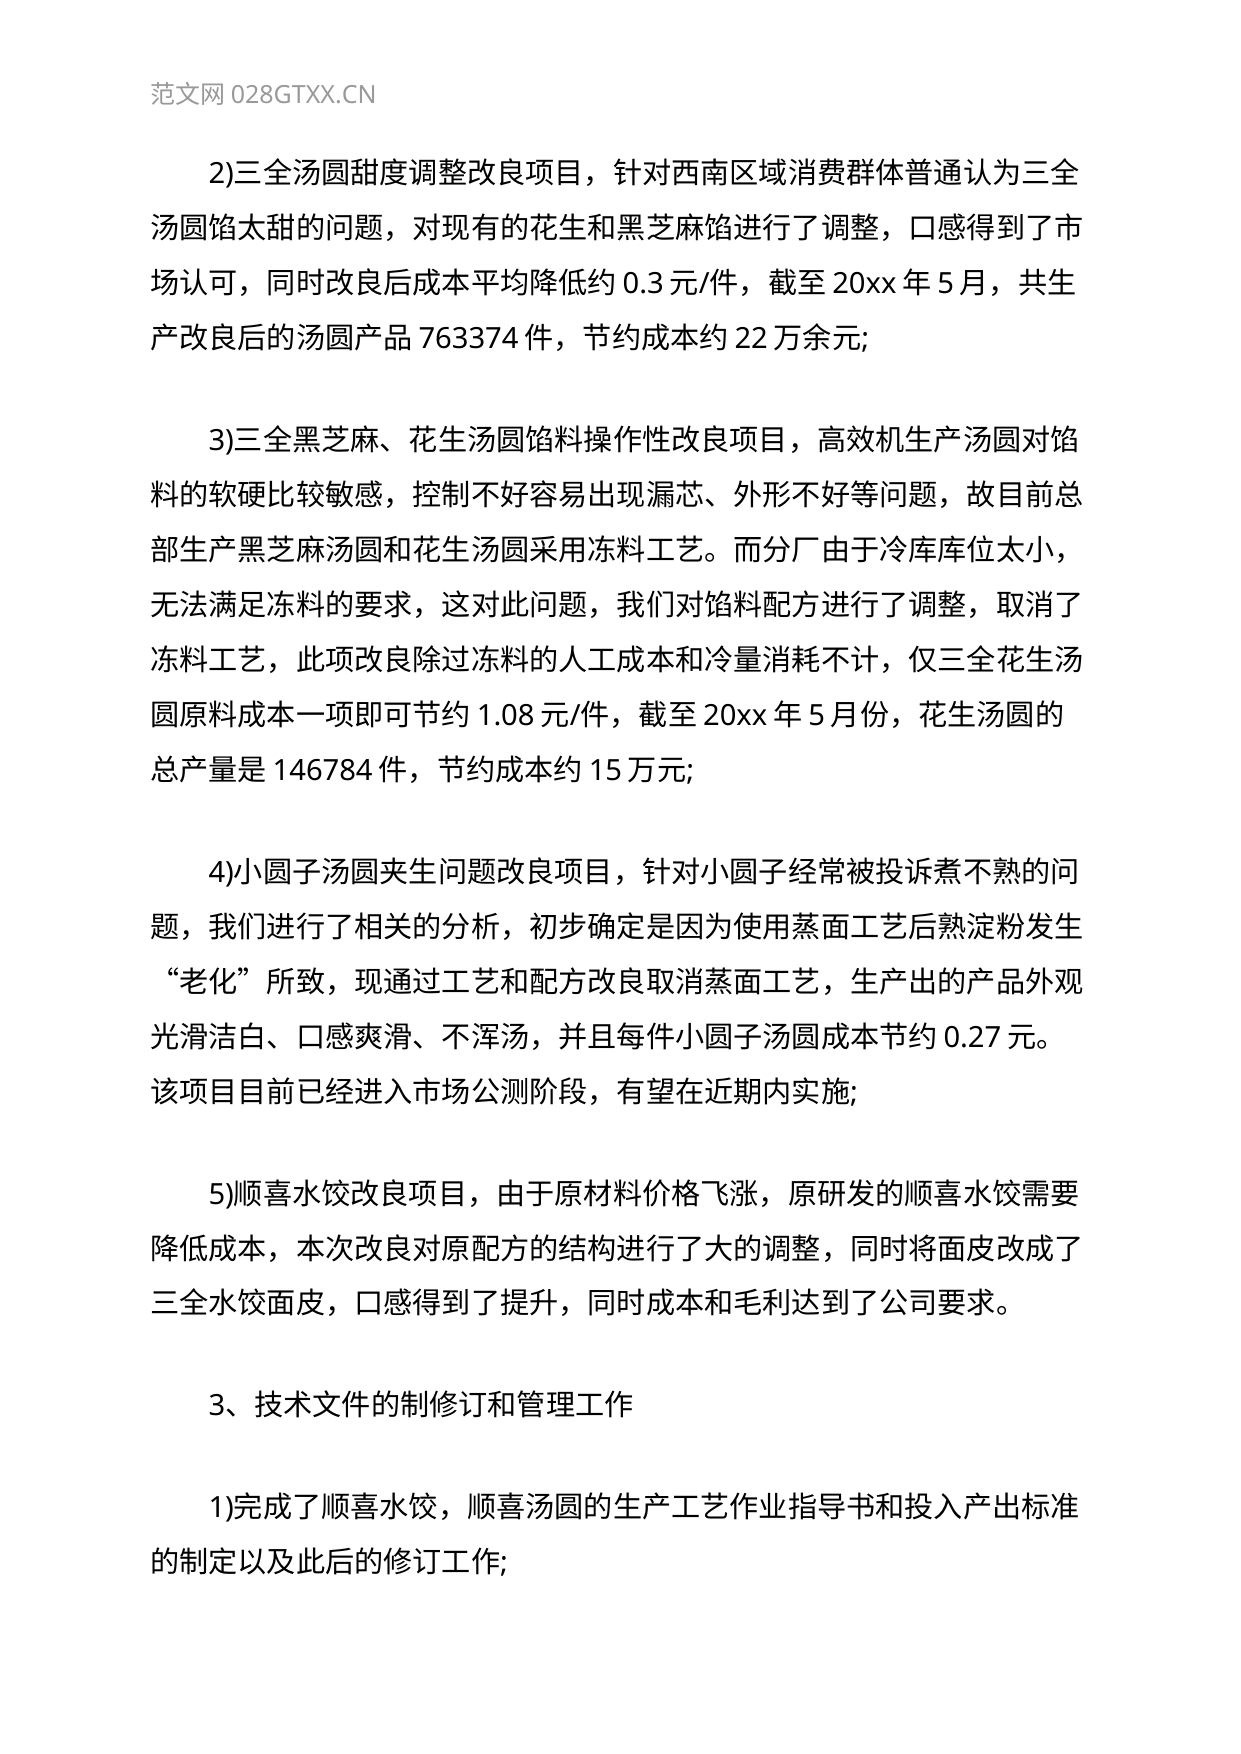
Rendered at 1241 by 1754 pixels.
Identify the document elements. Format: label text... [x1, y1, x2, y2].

text 5)顺喜水饺改良项目，由于原材料价格飞涨，原研发的顺喜水饺需要降低成本，本次改良对原配方的结构进行了大的调整，同时将面皮改成了三全水饺面皮，口感得到了提升，同时成本和毛利达到了公司要求。 [150, 1170, 1090, 1322]
text 4)小圆子汤圆夹生问题改良项目，针对小圆子经常被投诉煮不熟的问题，我们进行了相关的分析，初步确定是因为使用蒸面工艺后熟淀粉发生“老化”所致，现通过工艺和配方改良取消蒸面工艺，生产出的产品外观光滑洁白、口感爽滑、不浑汤，并且每件小圆子汤圆成本节约0.27元。该项目目前已经进入市场公测阶段，有望在近期内实施; [150, 848, 1090, 1111]
text 1)完成了顺喜水饺，顺喜汤圆的生产工艺作业指导书和投入产出标准的制定以及此后的修订工作; [150, 1484, 1090, 1581]
text 3)三全黑芝麻、花生汤圆馅料操作性改良项目，高效机生产汤圆对馅料的软硬比较敏感，控制不好容易出现漏芯、外形不好等问题，故目前总部生产黑芝麻汤圆和花生汤圆采用冻料工艺。而分厂由于冷库库位太小，无法满足冻料的要求，这对此问题，我们对馅料配方进行了调整，取消了冻料工艺，此项改良除过冻料的人工成本和冷量消耗不计，仅三全花生汤圆原料成本一项即可节约1.08元/件，截至20xx年5月份，花生汤圆的总产量是146784件，节约成本约15万元; [150, 417, 1090, 789]
text 2)三全汤圆甜度调整改良项目，针对西南区域消费群体普通认为三全汤圆馅太甜的问题，对现有的花生和黑芝麻馅进行了调整，口感得到了市场认可，同时改良后成本平均降低约0.3元/件，截至20xx年5月，共生产改良后的汤圆产品763374件，节约成本约22万余元; [150, 150, 1090, 357]
text 3、技术文件的制修订和管理工作 [150, 1382, 1090, 1424]
